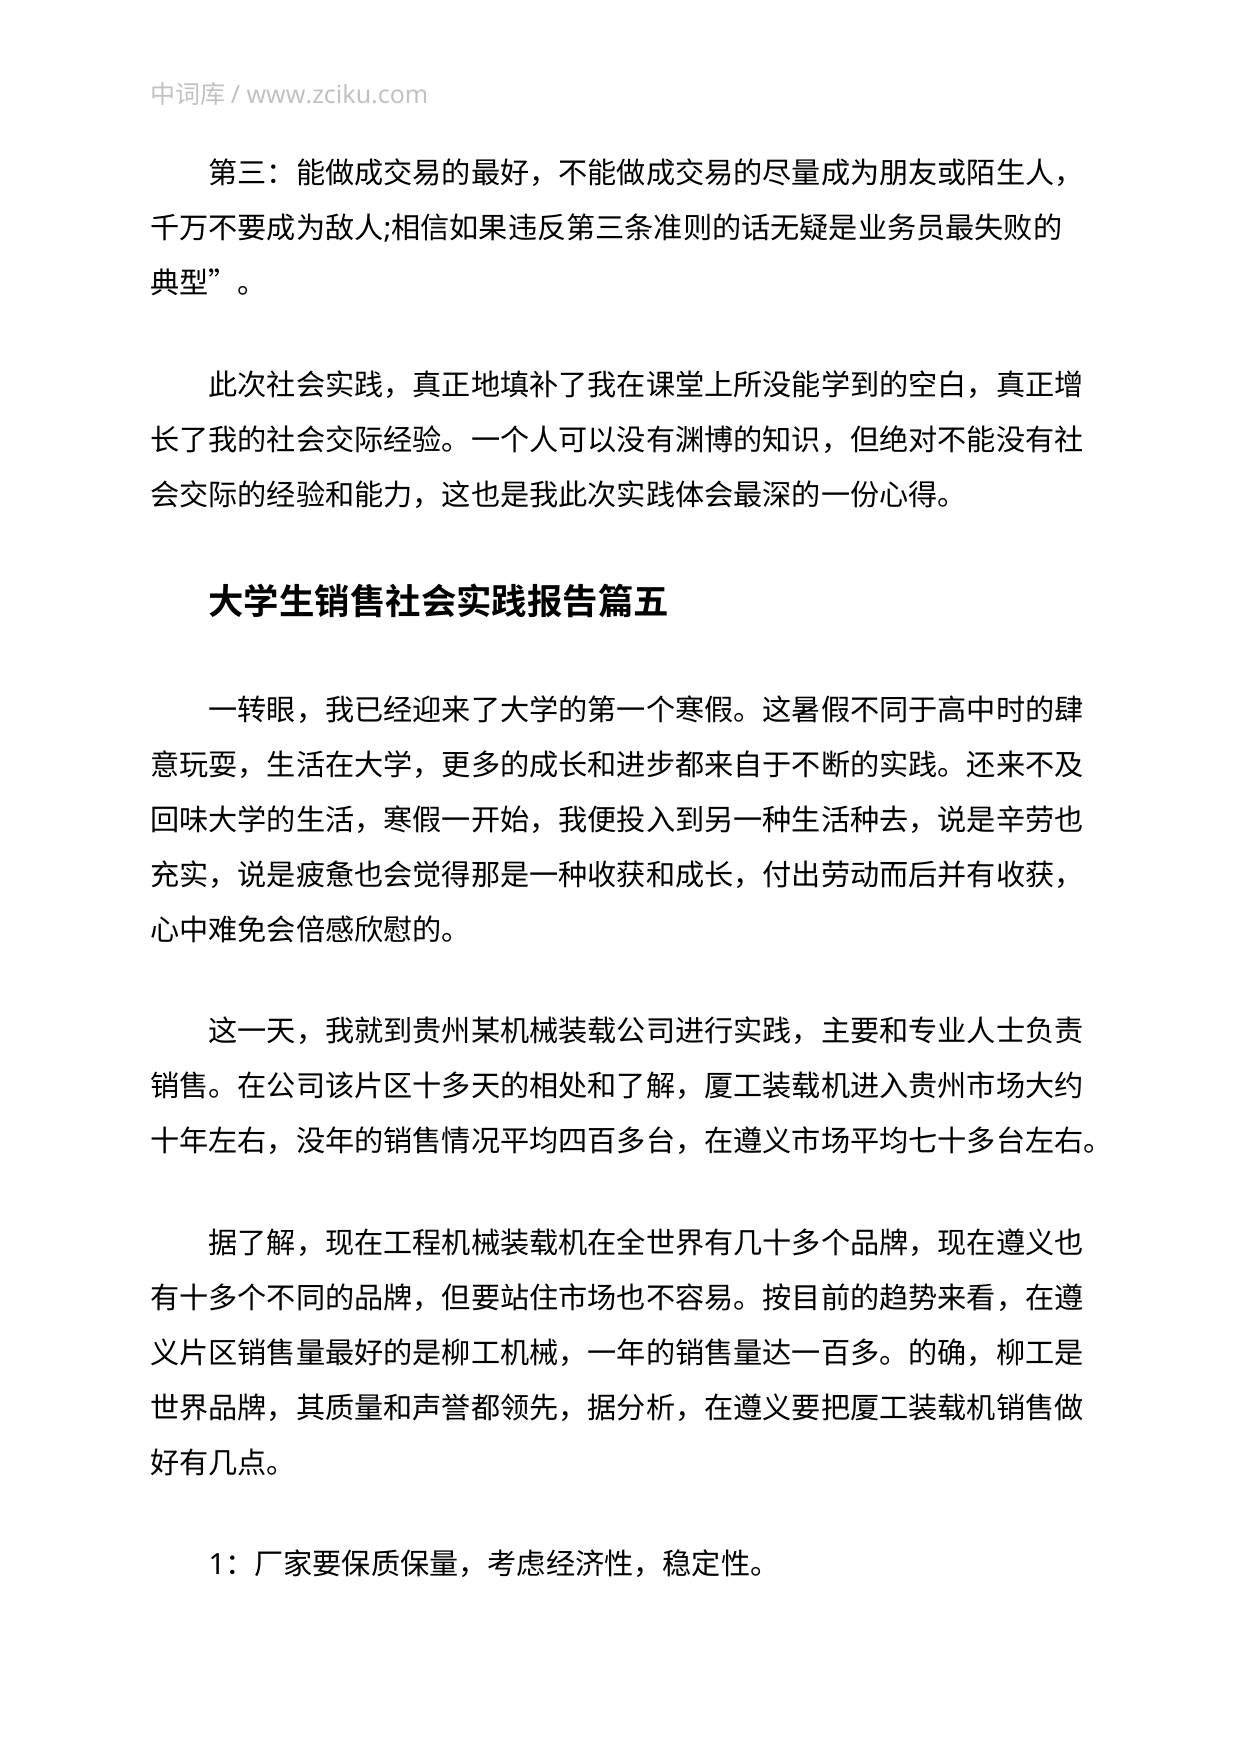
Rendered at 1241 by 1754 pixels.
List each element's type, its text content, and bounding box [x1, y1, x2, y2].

text 据了解，现在工程机械装载机在全世界有几十多个品牌，现在遵义也有十多个不同的品牌，但要站住市场也不容易。按目前的趋势来看，在遵义片区销售量最好的是柳工机械，一年的销售量达一百多。的确，柳工是世界品牌，其质量和声誉都领先，据分析，在遵义要把厦工装载机销售做好有几点。 [150, 1219, 1090, 1481]
text 1：厂家要保质保量，考虑经济性，稳定性。 [150, 1541, 1090, 1583]
text 这一天，我就到贵州某机械装载公司进行实践，主要和专业人士负责销售。在公司该片区十多天的相处和了解，厦工装载机进入贵州市场大约十年左右，没年的销售情况平均四百多台，在遵义市场平均七十多台左右。 [150, 1008, 1090, 1160]
text 一转眼，我已经迎来了大学的第一个寒假。这暑假不同于高中时的肆意玩耍，生活在大学，更多的成长和进步都来自于不断的实践。还来不及回味大学的生活，寒假一开始，我便投入到另一种生活种去，说是辛劳也充实，说是疲惫也会觉得那是一种收获和成长，付出劳动而后并有收获，心中难免会倍感欣慰的。 [150, 687, 1090, 948]
text 第三：能做成交易的最好，不能做成交易的尽量成为朋友或陌生人，千万不要成为敌人;相信如果违反第三条准则的话无疑是业务员最失败的典型”。 [150, 150, 1090, 302]
text 大学生销售社会实践报告篇五 [150, 573, 1090, 624]
text 此次社会实践，真正地填补了我在课堂上所没能学到的空白，真正增长了我的社会交际经验。一个人可以没有渊博的知识，但绝对不能没有社会交际的经验和能力，这也是我此次实践体会最深的一份心得。 [150, 362, 1090, 514]
